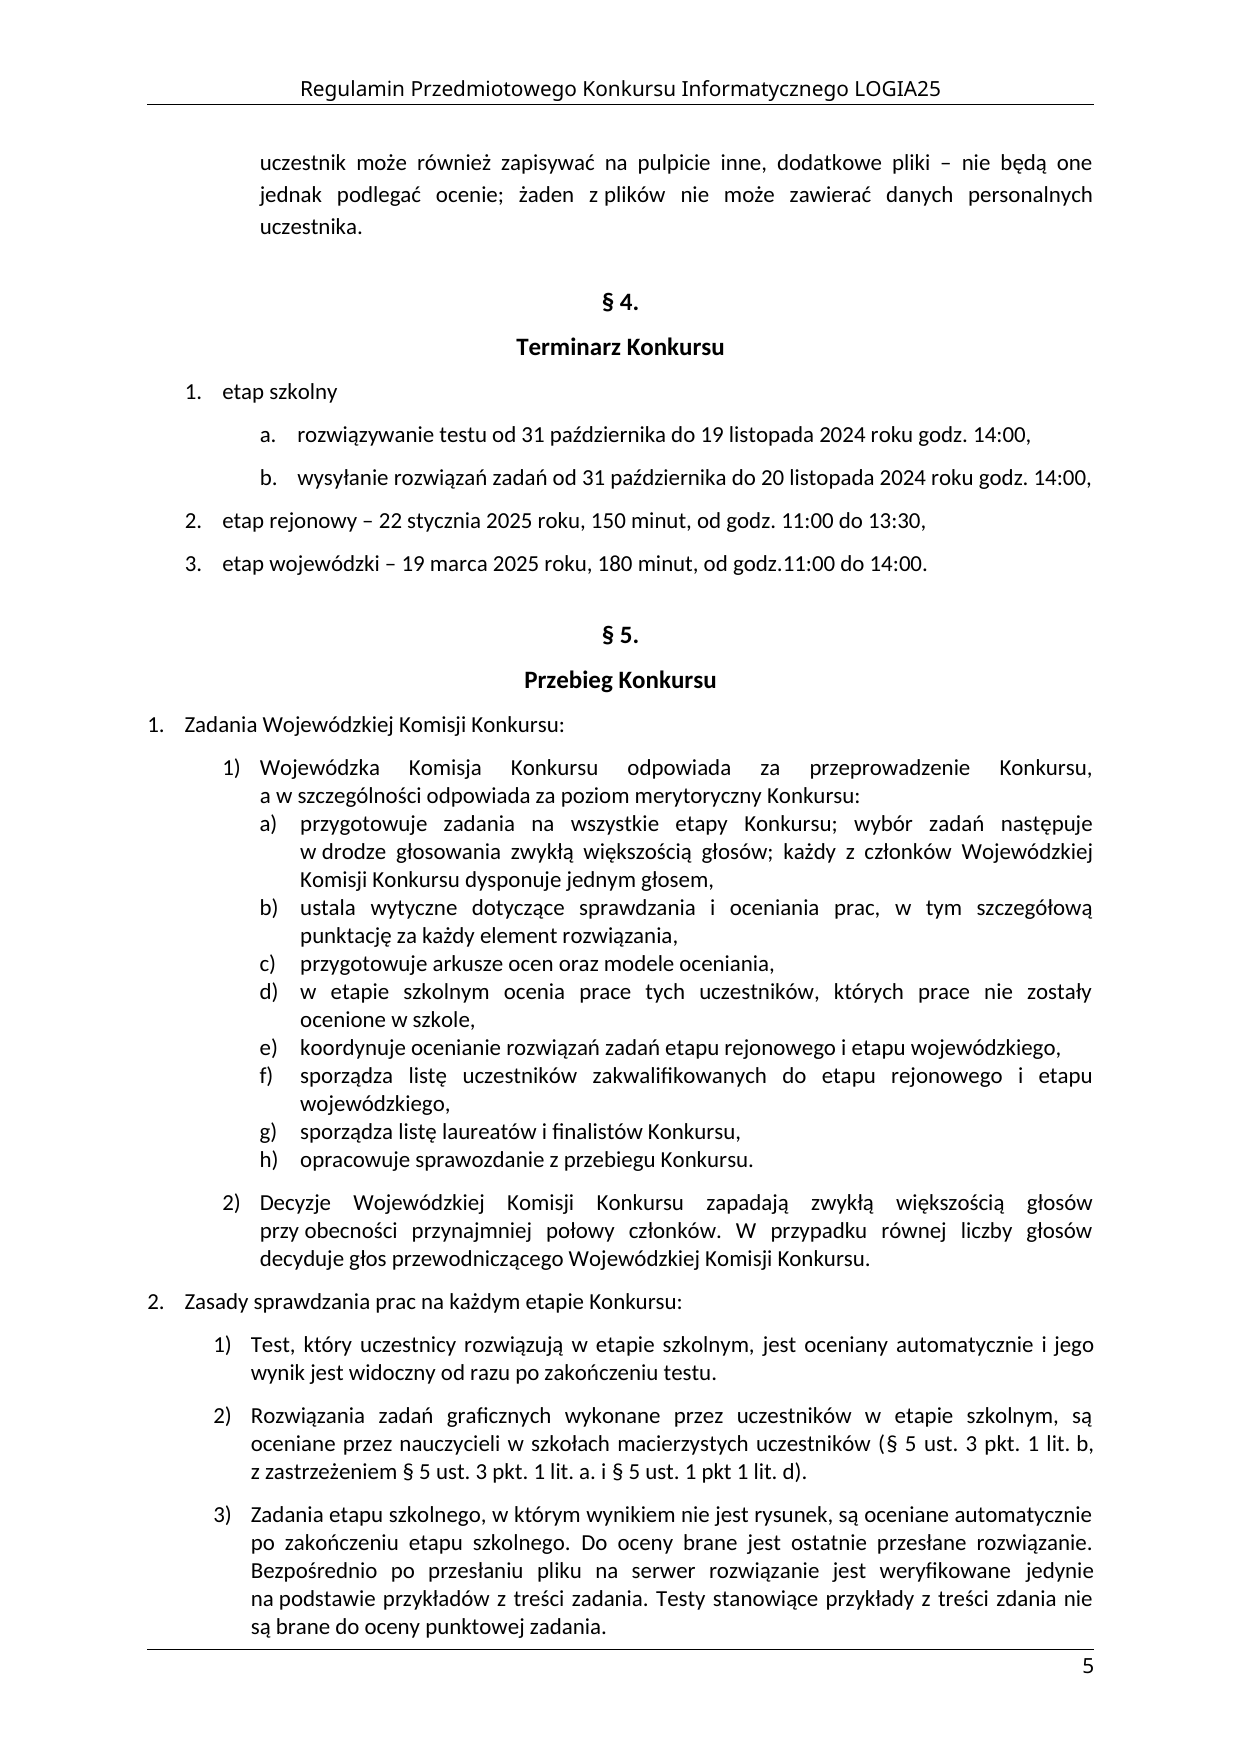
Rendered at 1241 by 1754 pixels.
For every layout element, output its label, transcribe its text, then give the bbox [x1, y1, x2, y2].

list przygotowuje arkusze ocen oraz modele oceniania, [259, 949, 1094, 977]
list koordynuje ocenianie rozwiązań zadań etapu rejonowego i etapu wojewódzkiego, [259, 1033, 1094, 1061]
text § 4. [147, 286, 1094, 316]
list sporządza listę laureatów i finalistów Konkursu, [259, 1117, 1094, 1145]
list Wojewódzka Komisja Konkursu odpowiada za przeprowadzenie Konkursu, a w szczególności odpowiada za poziom merytoryczny Konkursu: [222, 753, 1094, 809]
list ustala wytyczne dotyczące sprawdzania i oceniania prac, w tym szczegółową punktację za każdy element rozwiązania, [259, 893, 1094, 949]
list etap szkolny [184, 377, 1094, 405]
list rozwiązywanie testu od 31 października do 19 listopada 2024 roku godz. 14:00, [259, 420, 1094, 448]
list sporządza listę uczestników zakwalifikowanych do etapu rejonowego i etapu wojewódzkiego, [259, 1061, 1094, 1117]
text Przebieg Konkursu [147, 664, 1094, 695]
list wysyłanie rozwiązań zadań od 31 października do 20 listopada 2024 roku godz. 14:00, [259, 463, 1094, 491]
text § 5. [147, 619, 1094, 649]
list przygotowuje zadania na wszystkie etapy Konkursu; wybór zadań następuje w drodze głosowania zwykłą większością głosów; każdy z członków Wojewódzkiej Komisji Konkursu dysponuje jednym głosem, [259, 809, 1094, 893]
list etap rejonowy – 22 stycznia 2025 roku, 150 minut, od godz. 11:00 do 13:30, [184, 506, 1094, 534]
text Terminarz Konkursu [147, 331, 1094, 362]
list Test, który uczestnicy rozwiązują w etapie szkolnym, jest oceniany automatycznie i jego wynik jest widoczny od razu po zakończeniu testu. [213, 1330, 1094, 1386]
list w etapie szkolnym ocenia prace tych uczestników, których prace nie zostały ocenione w szkole, [259, 977, 1094, 1033]
list Zadania Wojewódzkiej Komisji Konkursu: [147, 710, 1094, 738]
list opracowuje sprawozdanie z przebiegu Konkursu. [259, 1145, 1094, 1173]
list etap wojewódzki – 19 marca 2025 roku, 180 minut, od godz.11:00 do 14:00. [184, 549, 1094, 577]
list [222, 148, 1094, 240]
list Rozwiązania zadań graficznych wykonane przez uczestników w etapie szkolnym, są oceniane przez nauczycieli w szkołach macierzystych uczestników (§ 5 ust. 3 pkt. 1 lit. b, z zastrzeżeniem § 5 ust. 3 pkt. 1 lit. a. i § 5 ust. 1 pkt 1 lit. d). [213, 1401, 1094, 1485]
list Zasady sprawdzania prac na każdym etapie Konkursu: [147, 1287, 1094, 1315]
list Zadania etapu szkolnego, w którym wynikiem nie jest rysunek, są oceniane automatycznie po zakończeniu etapu szkolnego. Do oceny brane jest ostatnie przesłane rozwiązanie. Bezpośrednio po przesłaniu pliku na serwer rozwiązanie jest weryfikowane jedynie na podstawie przykładów z treści zadania. Testy stanowiące przykłady z treści zdania nie są brane do oceny punktowej zadania. [213, 1500, 1094, 1640]
list Decyzje Wojewódzkiej Komisji Konkursu zapadają zwykłą większością głosów przy obecności przynajmniej połowy członków. W przypadku równej liczby głosów decyduje głos przewodniczącego Wojewódzkiej Komisji Konkursu. [222, 1188, 1094, 1272]
